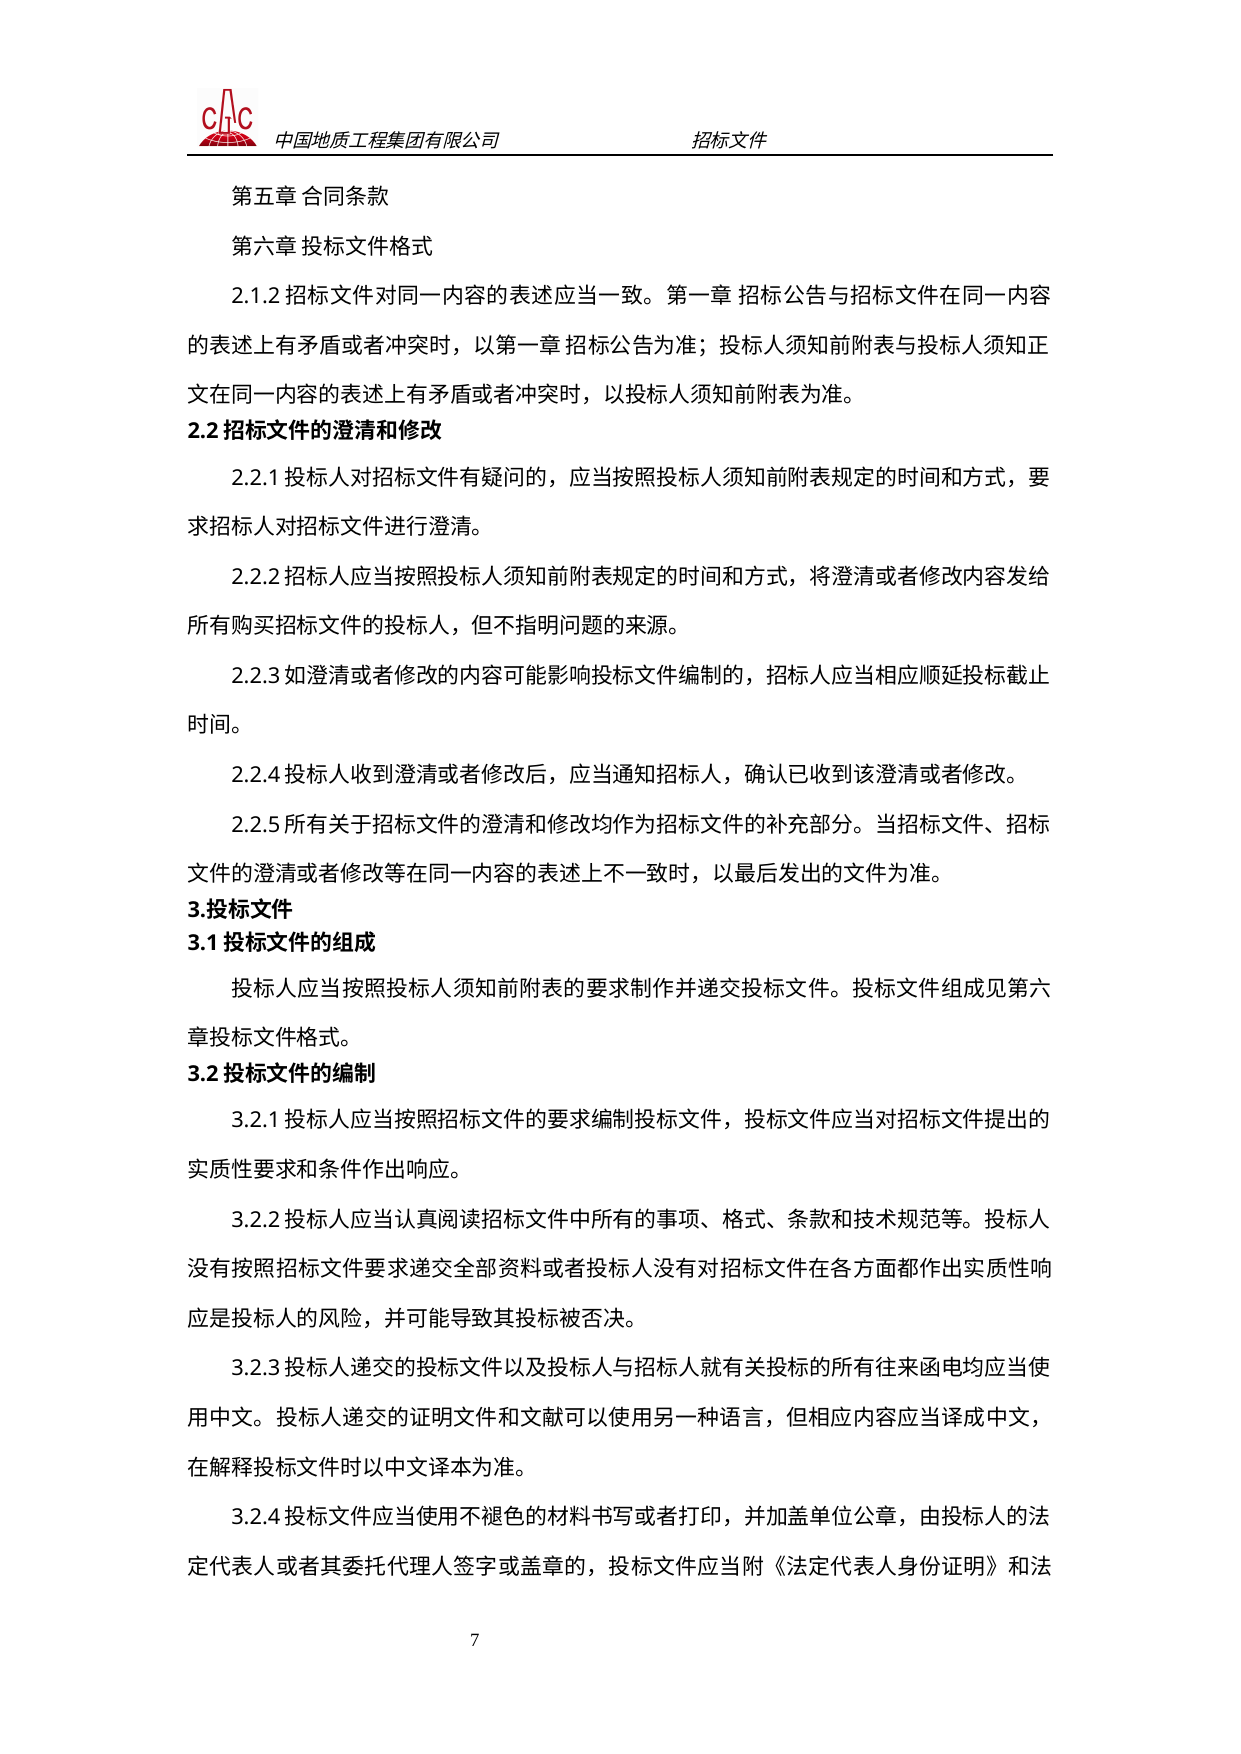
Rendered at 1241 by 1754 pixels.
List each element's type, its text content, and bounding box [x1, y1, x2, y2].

text 2.2.1投标人对招标文件有疑问的，应当按照投标人须知前附表规定的时间和方式，要求招标人对招标文件进行澄清。 [187, 445, 1053, 544]
text 3.2.2投标人应当认真阅读招标文件中所有的事项、格式、条款和技术规范等。投标人没有按照招标文件要求递交全部资料或者投标人没有对招标文件在各方面都作出实质性响应是投标人的风险，并可能导致其投标被否决。 [187, 1187, 1053, 1336]
text 2.2.3如澄清或者修改的内容可能影响投标文件编制的，招标人应当相应顺延投标截止时间。 [187, 644, 1053, 743]
text 2.2.2招标人应当按照投标人须知前附表规定的时间和方式，将澄清或者修改内容发给所有购买招标文件的投标人，但不指明问题的来源。 [187, 544, 1053, 644]
text 3.2.1投标人应当按照招标文件的要求编制投标文件，投标文件应当对招标文件提出的实质性要求和条件作出响应。 [187, 1088, 1053, 1187]
text 3.投标文件 [187, 892, 1053, 924]
text 2.2招标文件的澄清和修改 [187, 413, 1053, 445]
picture [197, 88, 259, 147]
text 2.2.4投标人收到澄清或者修改后，应当通知招标人，确认已收到该澄清或者修改。 [187, 743, 1053, 792]
text 2.2.5所有关于招标文件的澄清和修改均作为招标文件的补充部分。当招标文件、招标文件的澄清或者修改等在同一内容的表述上不一致时，以最后发出的文件为准。 [187, 792, 1053, 892]
text 3.1投标文件的组成 [187, 924, 1053, 957]
text 投标人应当按照投标人须知前附表的要求制作并递交投标文件。投标文件组成见第六章投标文件格式。 [187, 957, 1053, 1056]
text 第六章 投标文件格式 [187, 214, 1053, 264]
text 2.1.2招标文件对同一内容的表述应当一致。第一章 招标公告与招标文件在同一内容的表述上有矛盾或者冲突时，以第一章 招标公告为准；投标人须知前附表与投标人须知正文在同一内容的表述上有矛盾或者冲突时，以投标人须知前附表为准。 [187, 264, 1053, 413]
text 3.2.3投标人递交的投标文件以及投标人与招标人就有关投标的所有往来函电均应当使用中文。投标人递交的证明文件和文献可以使用另一种语言，但相应内容应当译成中文，在解释投标文件时以中文译本为准。 [187, 1336, 1053, 1485]
text 3.2投标文件的编制 [187, 1056, 1053, 1088]
text 第五章 合同条款 [187, 165, 1053, 214]
